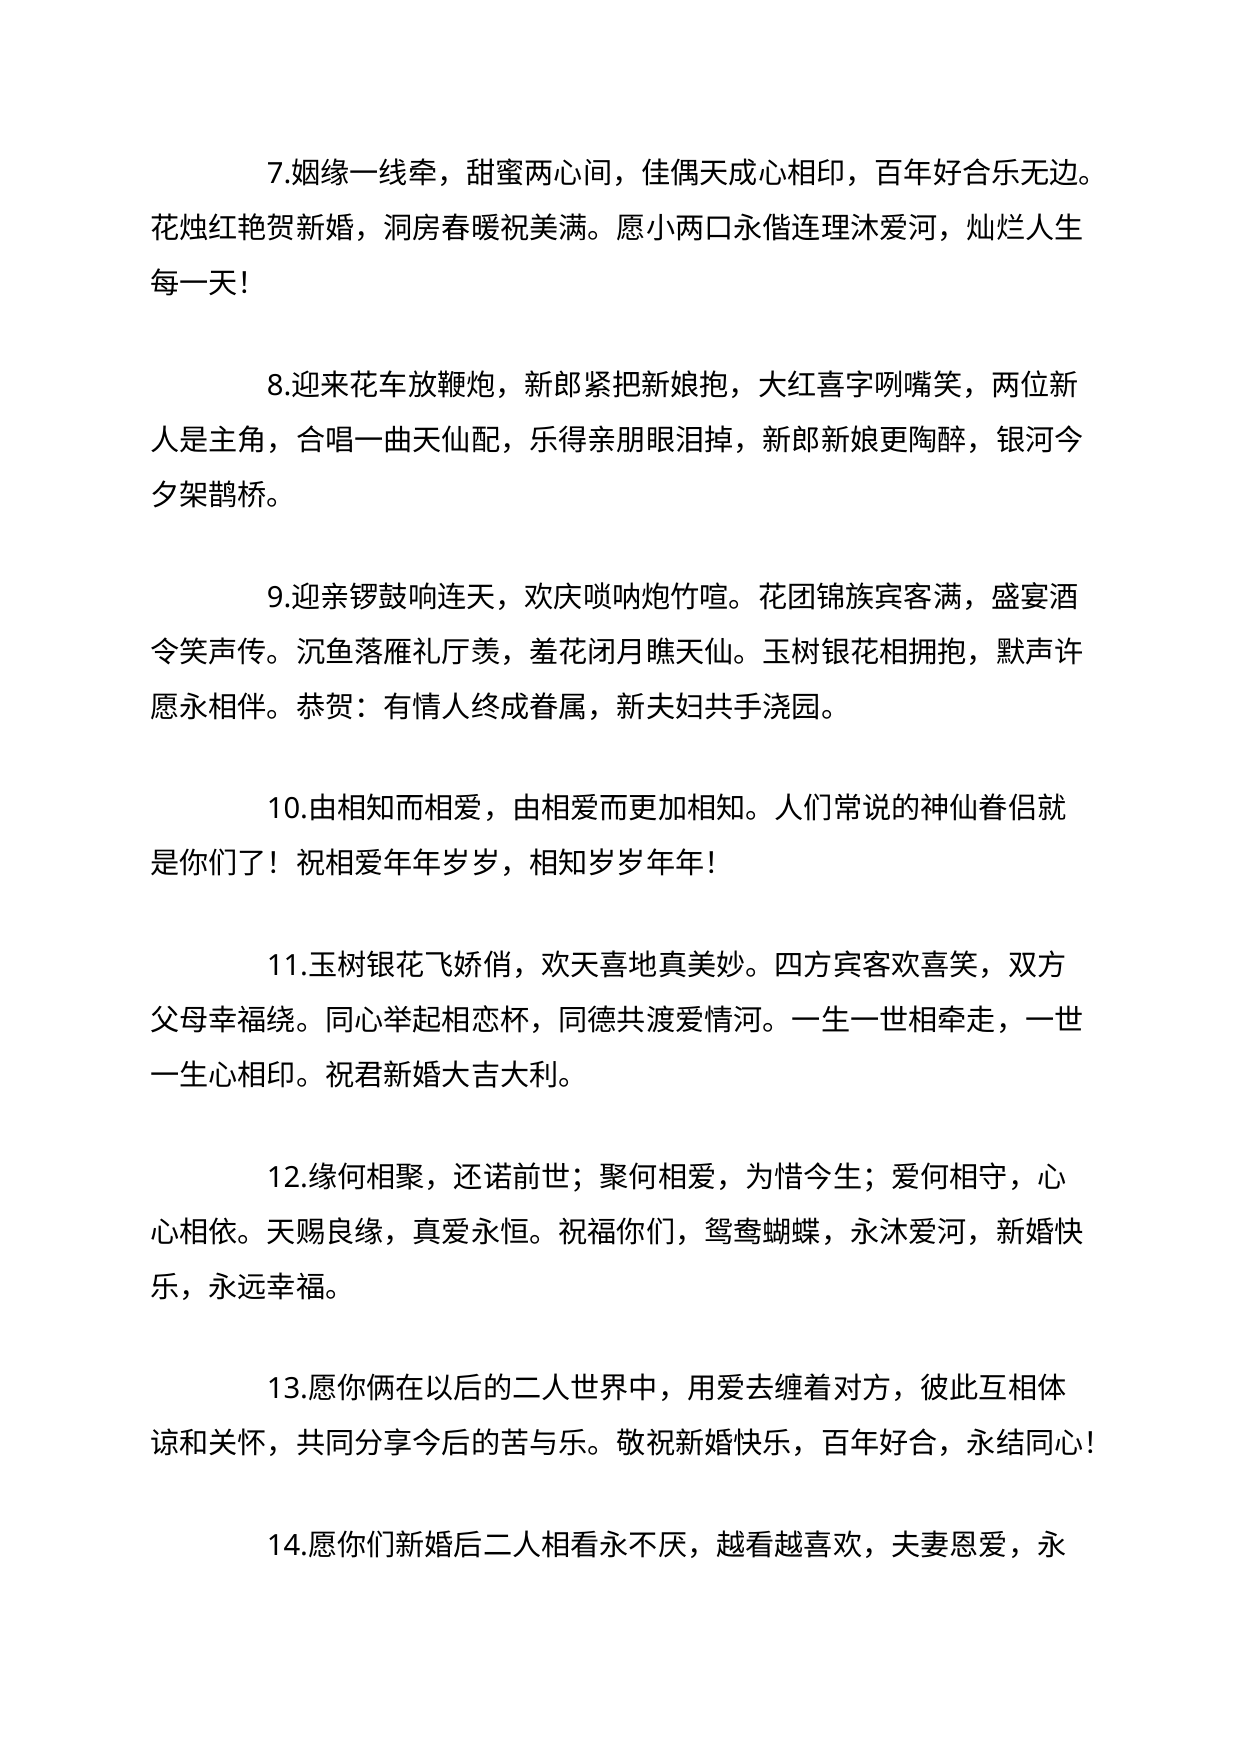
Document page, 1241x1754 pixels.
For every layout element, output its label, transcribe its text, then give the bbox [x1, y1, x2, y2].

text 8.迎来花车放鞭炮，新郎紧把新娘抱，大红喜字咧嘴笑，两位新人是主角，合唱一曲天仙配，乐得亲朋眼泪掉，新郎新娘更陶醉，银河今夕架鹊桥。 [150, 362, 1090, 514]
text 9.迎亲锣鼓响连天，欢庆唢呐炮竹喧。花团锦族宾客满，盛宴酒令笑声传。沉鱼落雁礼厅羡，羞花闭月瞧天仙。玉树银花相拥抱，默声许愿永相伴。恭贺：有情人终成眷属，新夫妇共手浇园。 [150, 573, 1090, 726]
text 10.由相知而相爱，由相爱而更加相知。人们常说的神仙眷侣就是你们了！祝相爱年年岁岁，相知岁岁年年！ [150, 785, 1090, 882]
text 7.姻缘一线牵，甜蜜两心间，佳偶天成心相印，百年好合乐无边。花烛红艳贺新婚，洞房春暖祝美满。愿小两口永偕连理沐爱河，灿烂人生每一天！ [150, 150, 1090, 302]
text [150, 1522, 1090, 1564]
text 11.玉树银花飞娇俏，欢天喜地真美妙。四方宾客欢喜笑，双方父母幸福绕。同心举起相恋杯，同德共渡爱情河。一生一世相牵走，一世一生心相印。祝君新婚大吉大利。 [150, 942, 1090, 1094]
text 12.缘何相聚，还诺前世；聚何相爱，为惜今生；爱何相守，心心相依。天赐良缘，真爱永恒。祝福你们，鸳鸯蝴蝶，永沐爱河，新婚快乐，永远幸福。 [150, 1153, 1090, 1306]
text 13.愿你俩在以后的二人世界中，用爱去缠着对方，彼此互相体谅和关怀，共同分享今后的苦与乐。敬祝新婚快乐，百年好合，永结同心！ [150, 1365, 1090, 1462]
